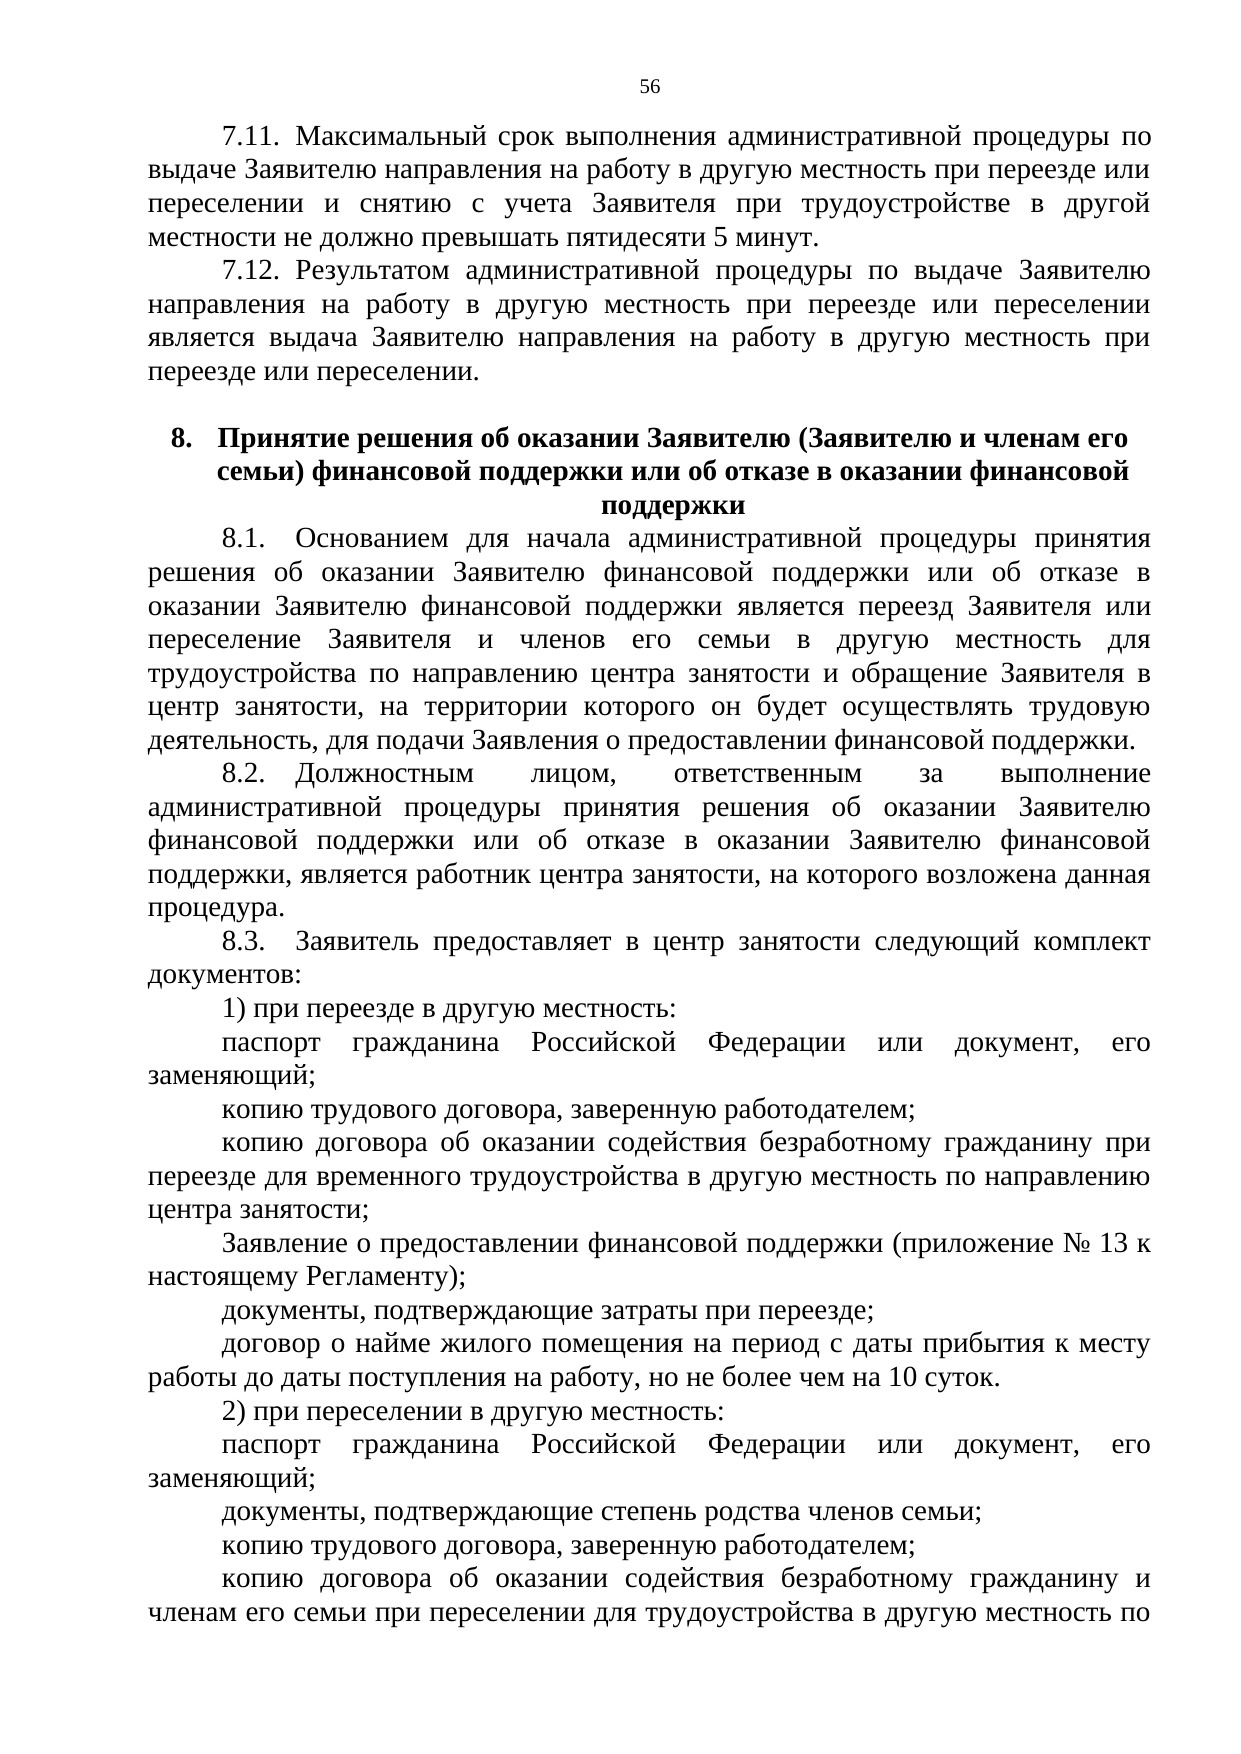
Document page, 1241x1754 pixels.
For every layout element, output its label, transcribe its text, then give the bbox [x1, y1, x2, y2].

text документы, подтверждающие затраты при переезде; [148, 1292, 1152, 1326]
text паспорт гражданина Российской Федерации или документ, его заменяющий; [148, 1426, 1152, 1493]
list Заявитель предоставляет в центр занятости следующий комплект документов: [148, 923, 1152, 990]
text 1) при переезде в другую местность: [148, 990, 1152, 1024]
text копию трудового договора, заверенную работодателем; [148, 1091, 1152, 1124]
text документы, подтверждающие степень родства членов семьи; [148, 1493, 1152, 1527]
list Результатом административной процедуры по выдаче Заявителю направления на работу в другую местность при переезде или переселении является выдача Заявителю направления на работу в другую местность при переезде или переселении. [148, 252, 1152, 386]
text Заявление о предоставлении финансовой поддержки (приложение № 13 к настоящему Регламенту); [148, 1225, 1152, 1292]
text договор о найме жилого помещения на период с даты прибытия к месту работы до даты поступления на работу, но не более чем на 10 суток. [148, 1326, 1152, 1393]
text копию трудового договора, заверенную работодателем; [148, 1527, 1152, 1560]
text паспорт гражданина Российской Федерации или документ, его заменяющий; [148, 1024, 1152, 1091]
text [148, 1560, 1152, 1627]
list Принятие решения об оказании Заявителю (Заявителю и членам его семьи) финансовой поддержки или об отказе в оказании финансовой поддержки [148, 420, 1152, 521]
list Основанием для начала административной процедуры принятия решения об оказании Заявителю финансовой поддержки или об отказе в оказании Заявителю финансовой поддержки является переезд Заявителя или переселение Заявителя и членов его семьи в другую местность для трудоустройства по направлению центра занятости и обращение Заявителя в центр занятости, на территории которого он будет осуществлять трудовую деятельность, для подачи Заявления о предоставлении финансовой поддержки. [148, 521, 1152, 755]
text копию договора об оказании содействия безработному гражданину при переезде для временного трудоустройства в другую местность по направлению центра занятости; [148, 1124, 1152, 1225]
list Максимальный срок выполнения административной процедуры по выдаче Заявителю направления на работу в другую местность при переезде или переселении и снятию с учета Заявителя при трудоустройстве в другой местности не должно превышать пятидесяти 5 минут. [148, 118, 1152, 252]
list Должностным лицом, ответственным за выполнение административной процедуры принятия решения об оказании Заявителю финансовой поддержки или об отказе в оказании Заявителю финансовой поддержки, является работник центра занятости, на которого возложена данная процедура. [148, 755, 1152, 923]
text 2) при переселении в другую местность: [148, 1393, 1152, 1426]
